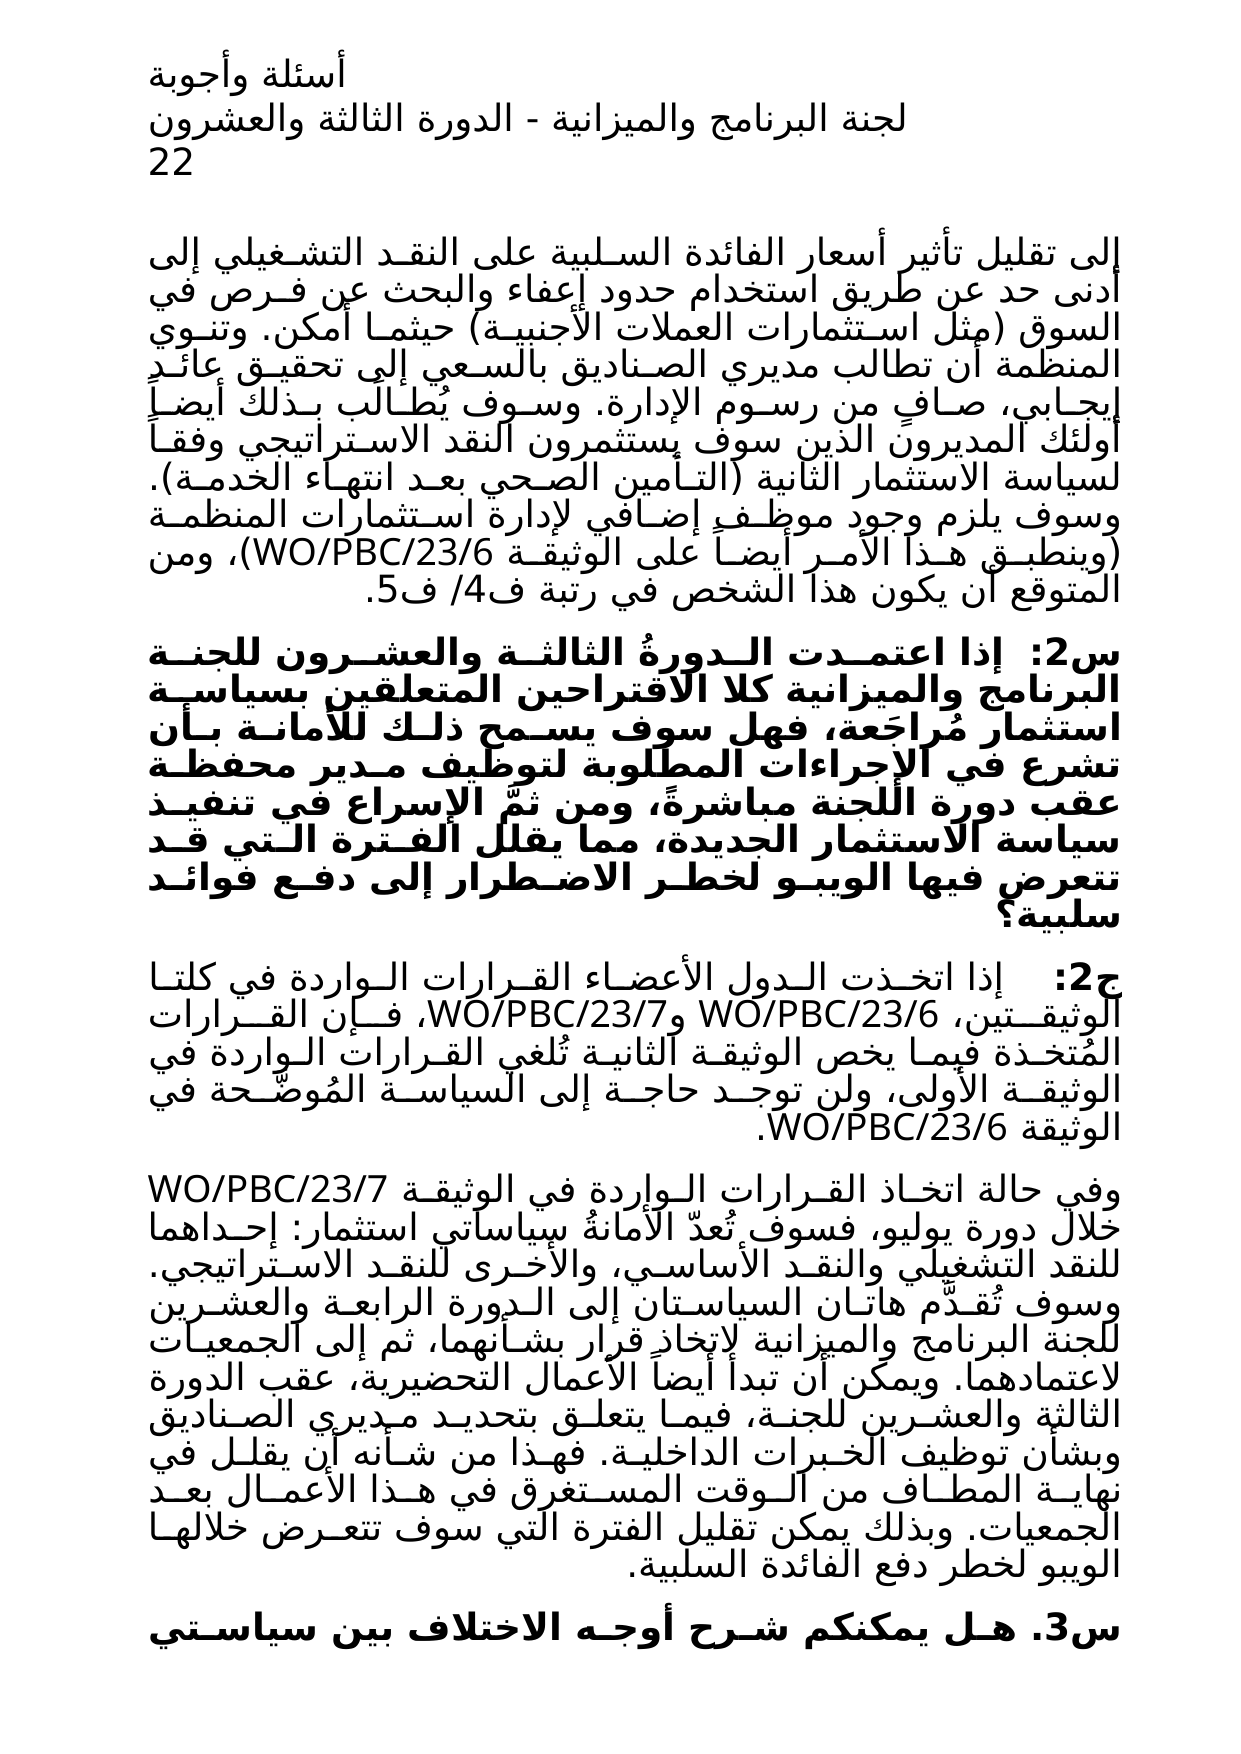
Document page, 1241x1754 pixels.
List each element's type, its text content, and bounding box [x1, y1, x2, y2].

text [148, 1610, 1122, 1648]
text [148, 235, 1122, 610]
text ج2: إذا اتخذت الدول الأعضاء القرارات الواردة في كلتا الوثيقتين، WO/PBC/23/6 وWO/PBC/23/7، فإن القرارات المُتخذة فيما يخص الوثيقة الثانية تُلغي القرارات الواردة في الوثيقة الأولى، ولن توجد حاجة إلى السياسة المُوضَّحة في الوثيقة WO/PBC/23/6. [148, 960, 1122, 1148]
text س2: إذا اعتمدت الدورةُ الثالثة والعشرون للجنة البرنامج والميزانية كلا الاقتراحين المتعلقين بسياسة استثمار مُراجَعة، فهل سوف يسمح ذلك للأمانة بأن تشرع في الإجراءات المطلوبة لتوظيف مدير محفظة عقب دورة اللجنة مباشرةً، ومن ثمَّ الإسراع في تنفيذ سياسة الاستثمار الجديدة، مما يقلل الفترة التي قد تتعرض فيها الويبو لخطر الاضطرار إلى دفع فوائد سلبية؟ [148, 635, 1122, 935]
text وفي حالة اتخاذ القرارات الواردة في الوثيقة WO/PBC/23/7 خلال دورة يوليو، فسوف تُعدّ الأمانةُ سياساتي استثمار: إحداهما للنقد التشغيلي والنقد الأساسي، والأخرى للنقد الاستراتيجي. وسوف تُقدَّم هاتان السياستان إلى الدورة الرابعة والعشرين للجنة البرنامج والميزانية لاتخاذ قرار بشأنهما، ثم إلى الجمعيات لاعتمادهما. ويمكن أن تبدأ أيضاً الأعمال التحضيرية، عقب الدورة الثالثة والعشرين للجنة، فيما يتعلق بتحديد مديري الصناديق وبشأن توظيف الخبرات الداخلية. فهذا من شأنه أن يقلل في نهاية المطاف من الوقت المستغرق في هذا الأعمال بعد الجمعيات. وبذلك يمكن تقليل الفترة التي سوف تتعرض خلالها الويبو لخطر دفع الفائدة السلبية. [148, 1173, 1122, 1585]
